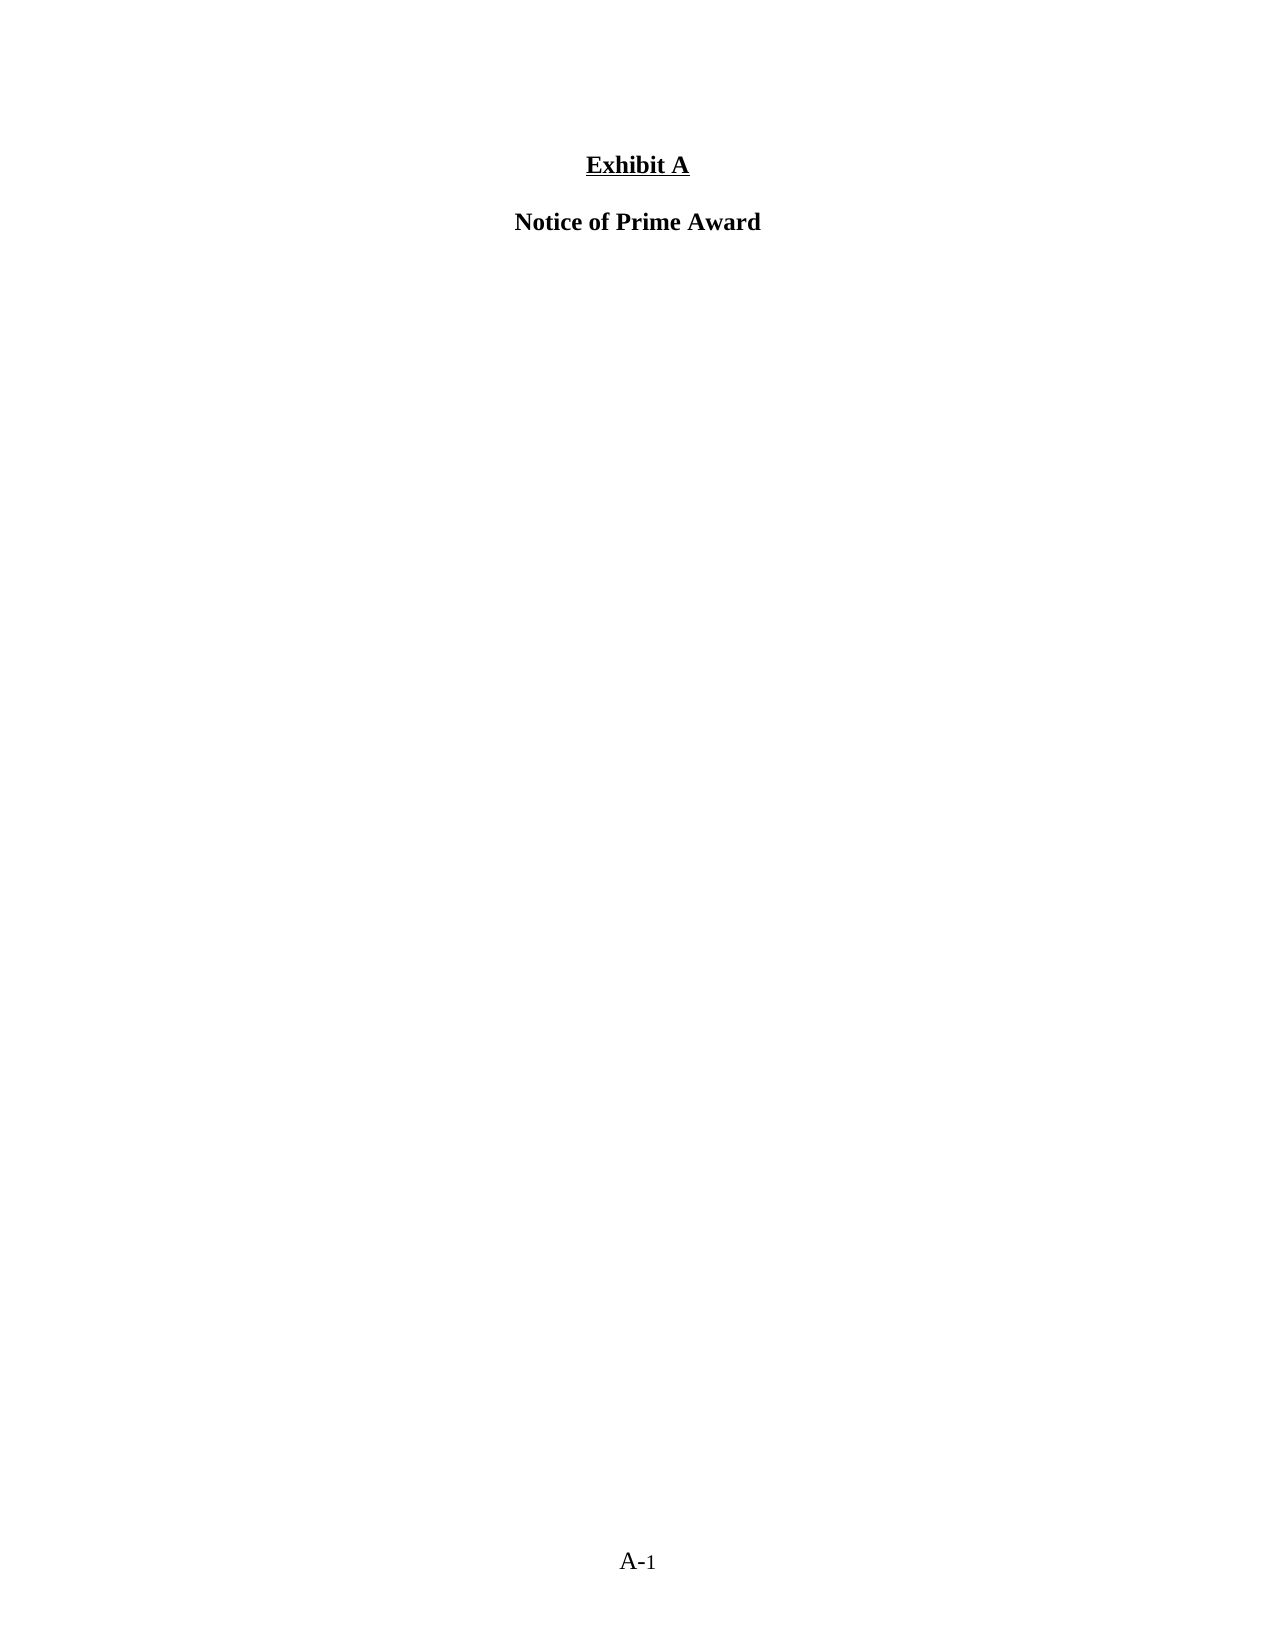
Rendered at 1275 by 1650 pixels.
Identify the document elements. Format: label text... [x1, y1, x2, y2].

text Exhibit A [150, 150, 1125, 179]
text Notice of Prime Award [150, 207, 1125, 236]
